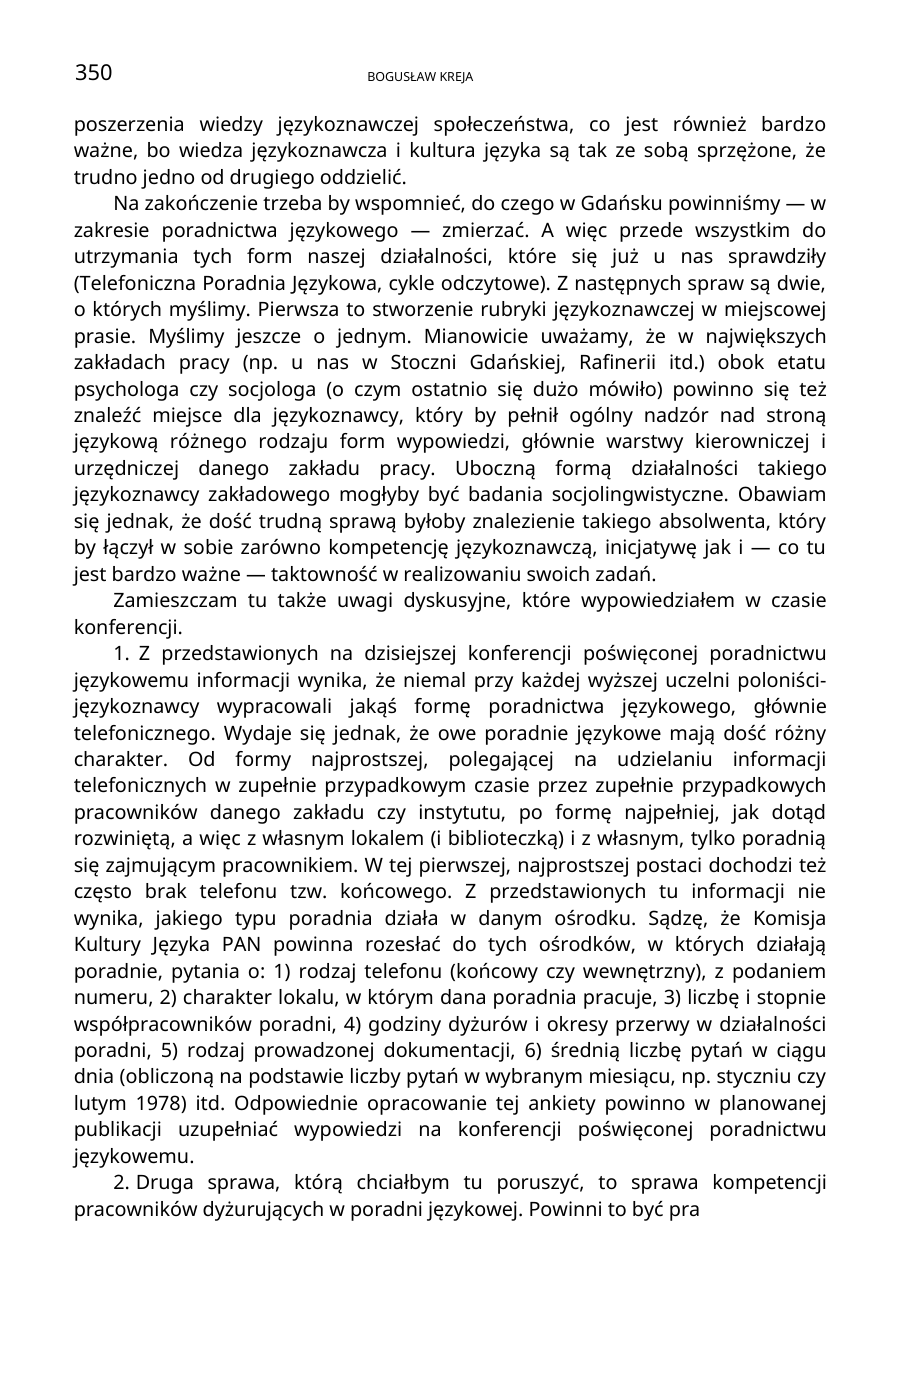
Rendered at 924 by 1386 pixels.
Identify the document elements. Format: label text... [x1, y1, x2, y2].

list Z przedstawionych na dzisiejszej konferencji poświęconej poradnictwu językowemu informacji wynika, że niemal przy każdej wyższej uczelni poloniści-językoznawcy wypracowali jakąś formę poradnictwa językowego, głównie telefonicznego. Wydaje się jednak, że owe poradnie językowe mają dość różny charakter. Od formy najprostszej, polegającej na udzielaniu informacji telefonicznych w zupełnie przypadkowym czasie przez zupełnie przypadkowych pracowników danego zakładu czy instytutu, po formę najpełniej, jak dotąd rozwiniętą, a więc z własnym lokalem (i biblioteczką) i z własnym, tylko poradnią się zajmującym pracownikiem. W tej pierwszej, najprostszej postaci dochodzi też często brak telefonu tzw. końcowego. Z przedstawionych tu informacji nie wynika, jakiego typu poradnia działa w danym ośrodku. Sądzę, że Komisja Kultury Języka PAN powinna rozesłać do tych ośrodków, w których działają poradnie, pytania o: 1) rodzaj telefonu (końcowy czy wewnętrzny), z podaniem numeru, 2) charakter lokalu, w którym dana poradnia pracuje, 3) liczbę i stopnie współpracowników poradni, 4) godziny dyżurów i okresy przerwy w działalności poradni, 5) rodzaj prowadzonej dokumentacji, 6) średnią liczbę pytań w ciągu dnia (obliczoną na podstawie liczby pytań w wybranym miesiącu, np. styczniu czy lutym 1978) itd. Odpowiednie opracowanie tej ankiety powinno w planowanej publikacji uzupełniać wypowiedzi na konferencji poświęconej poradnictwu językowemu. [73, 639, 827, 1169]
text 350 [75, 63, 113, 85]
list Druga sprawa, którą chciałbym tu poruszyć, to sprawa kompetencji pracowników dyżurujących w poradni językowej. Powinni to być pra [73, 1169, 827, 1222]
text poszerzenia wiedzy językoznawczej społeczeństwa, co jest również bardzo ważne, bo wiedza językoznawcza i kultura języka są tak ze sobą sprzężone, że trudno jedno od drugiego oddzielić. [73, 110, 827, 190]
text Na zakończenie trzeba by wspomnieć, do czego w Gdańsku powinniśmy — w zakresie poradnictwa językowego — zmierzać. A więc przede wszystkim do utrzymania tych form naszej działalności, które się już u nas sprawdziły (Telefoniczna Poradnia Językowa, cykle odczytowe). Z następnych spraw są dwie, o których myślimy. Pierwsza to stworzenie rubryki językoznawczej w miejscowej prasie. Myślimy jeszcze o jednym. Mianowicie uważamy, że w największych zakładach pracy (np. u nas w Stoczni Gdańskiej, Rafinerii itd.) obok etatu psychologa czy socjologa (o czym ostatnio się dużo mówiło) powinno się też znaleźć miejsce dla językoznawcy, który by pełnił ogólny nadzór nad stroną językową różnego rodzaju form wypowiedzi, głównie warstwy kierowniczej i urzędniczej danego zakładu pracy. Uboczną formą działalności takiego językoznawcy zakładowego mogłyby być badania socjolingwistyczne. Obawiam się jednak, że dość trudną sprawą byłoby znalezienie takiego absolwenta, który by łączył w sobie zarówno kompetencję językoznawczą, inicjatywę jak i — co tu jest bardzo ważne — taktowność w realizowaniu swoich zadań. [73, 190, 827, 587]
text Zamieszczam tu także uwagi dyskusyjne, które wypowiedziałem w czasie konferencji. [73, 587, 827, 639]
